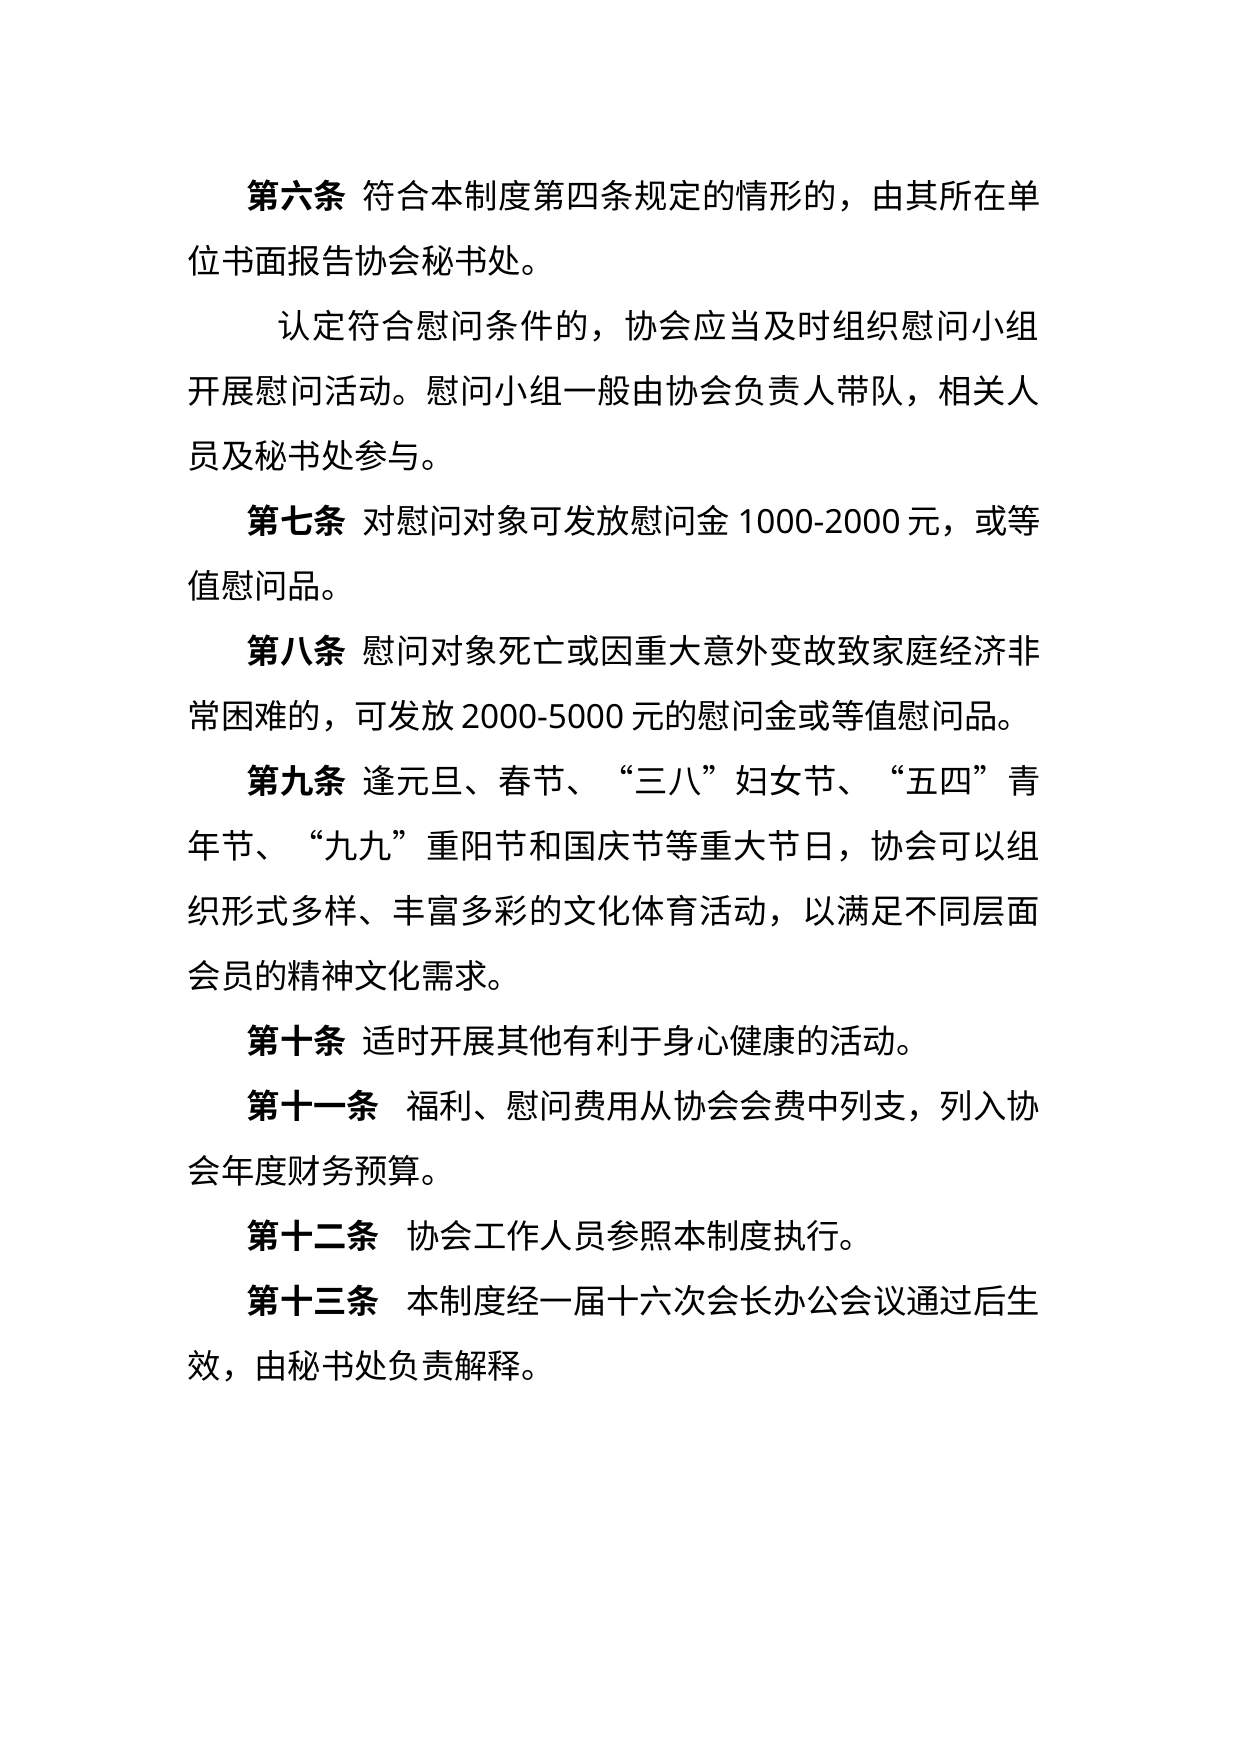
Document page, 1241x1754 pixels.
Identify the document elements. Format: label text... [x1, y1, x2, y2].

list 对慰问对象可发放慰问金1000-2000元，或等值慰问品。 [187, 487, 1041, 617]
list 逢元旦、春节、“三八”妇女节、“五四”青年节、“九九”重阳节和国庆节等重大节日，协会可以组织形式多样、丰富多彩的文化体育活动，以满足不同层面会员的精神文化需求。 [187, 747, 1041, 1007]
list 符合本制度第四条规定的情形的，由其所在单位书面报告协会秘书处。 [187, 162, 1041, 292]
list 福利、慰问费用从协会会费中列支，列入协会年度财务预算。 [187, 1072, 1041, 1202]
list 认定符合慰问条件的，协会应当及时组织慰问小组开展慰问活动。慰问小组一般由协会负责人带队，相关人员及秘书处参与。 [187, 292, 1041, 487]
list 本制度经一届十六次会长办公会议通过后生效，由秘书处负责解释。 [187, 1267, 1041, 1397]
list 适时开展其他有利于身心健康的活动。 [187, 1007, 1041, 1072]
list 协会工作人员参照本制度执行。 [187, 1202, 1041, 1267]
list 慰问对象死亡或因重大意外变故致家庭经济非常困难的，可发放2000-5000元的慰问金或等值慰问品。 [187, 617, 1041, 747]
